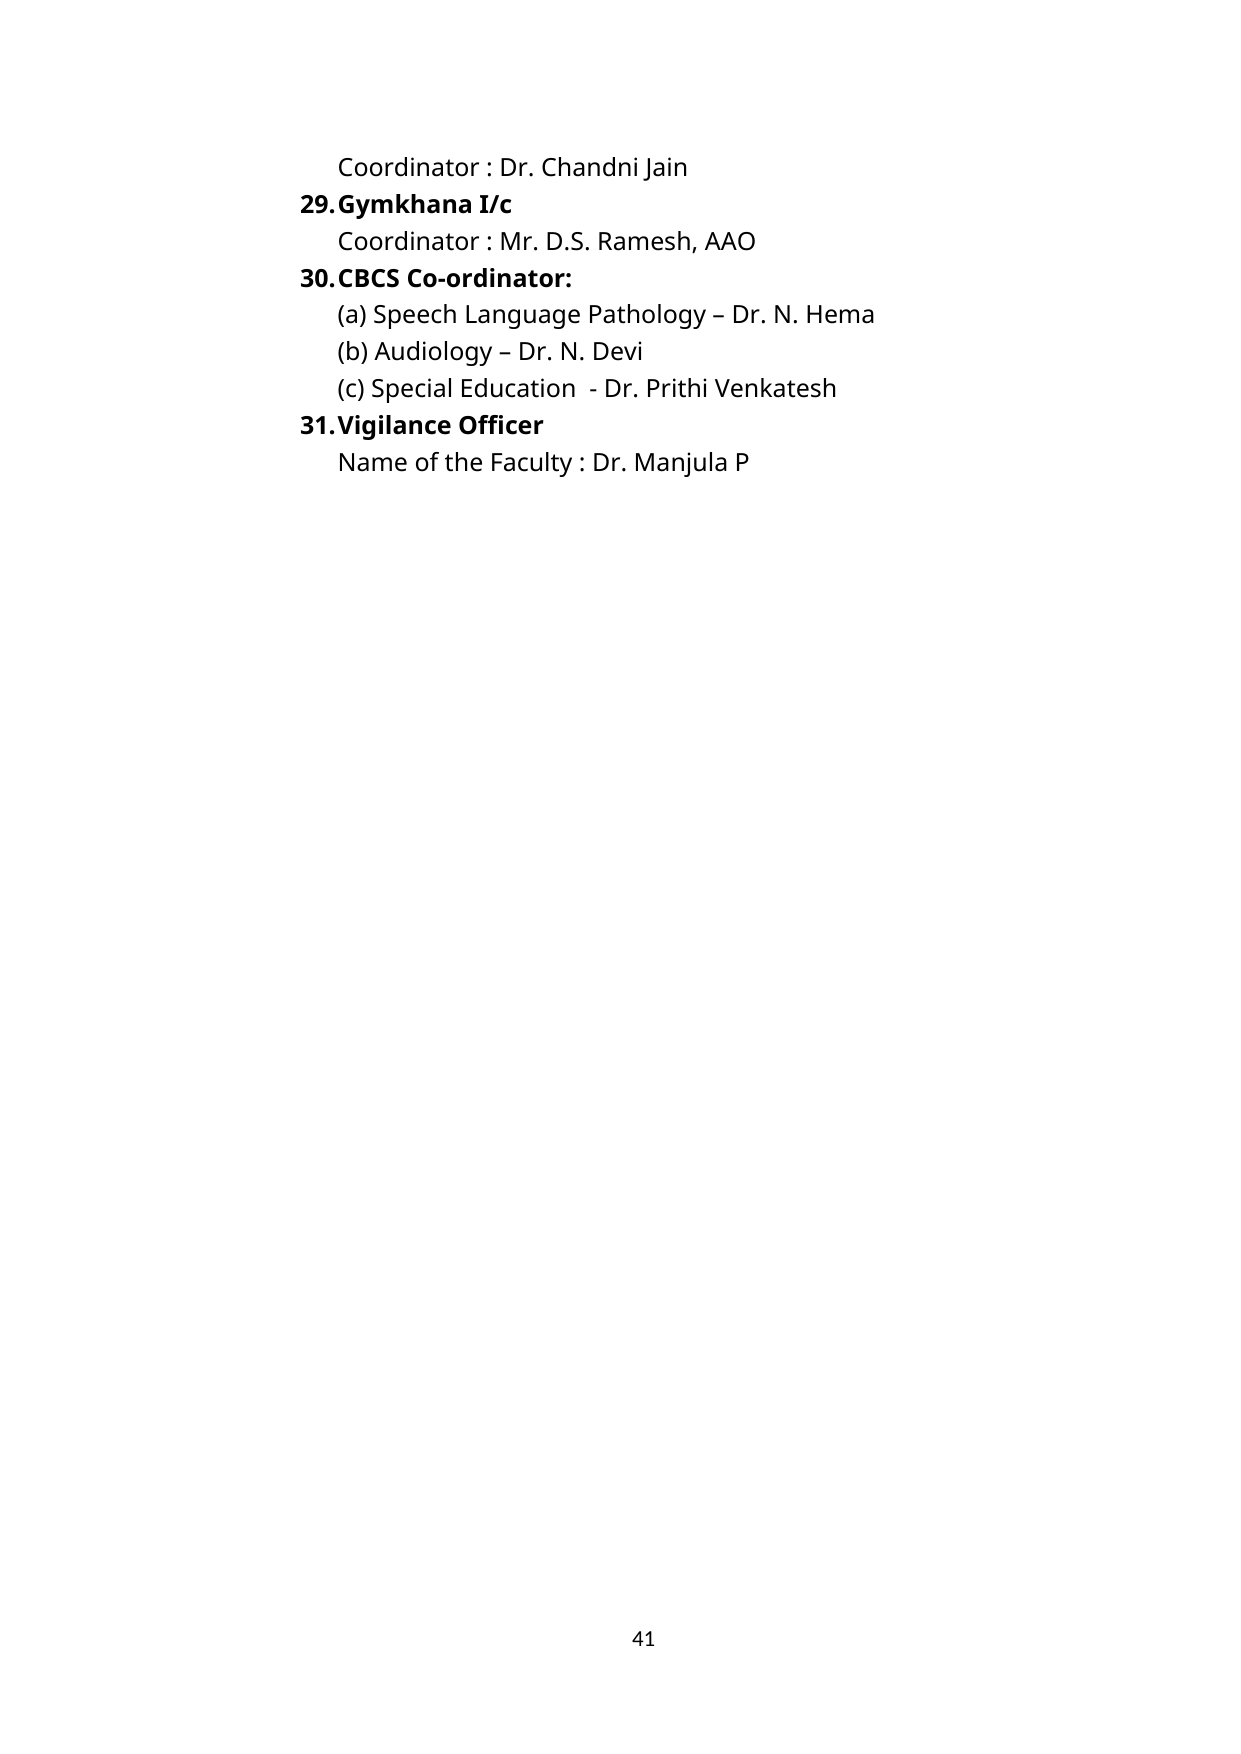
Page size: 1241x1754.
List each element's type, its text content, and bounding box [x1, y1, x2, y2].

list Name of the Faculty : Dr. Manjula P [337, 444, 1137, 478]
list Coordinator : Dr. Chandni Jain [337, 150, 1137, 184]
list (a) Speech Language Pathology – Dr. N. Hema [337, 297, 1137, 331]
list (c) Special Education - Dr. Prithi Venkatesh [337, 371, 1137, 405]
list Gymkhana I/c [300, 187, 1137, 221]
list Vigilance Officer [300, 407, 1137, 441]
list (b) Audiology – Dr. N. Devi [337, 334, 1137, 368]
list Coordinator : Mr. D.S. Ramesh, AAO [337, 223, 1137, 258]
list CBCS Co-ordinator: [300, 260, 1137, 294]
